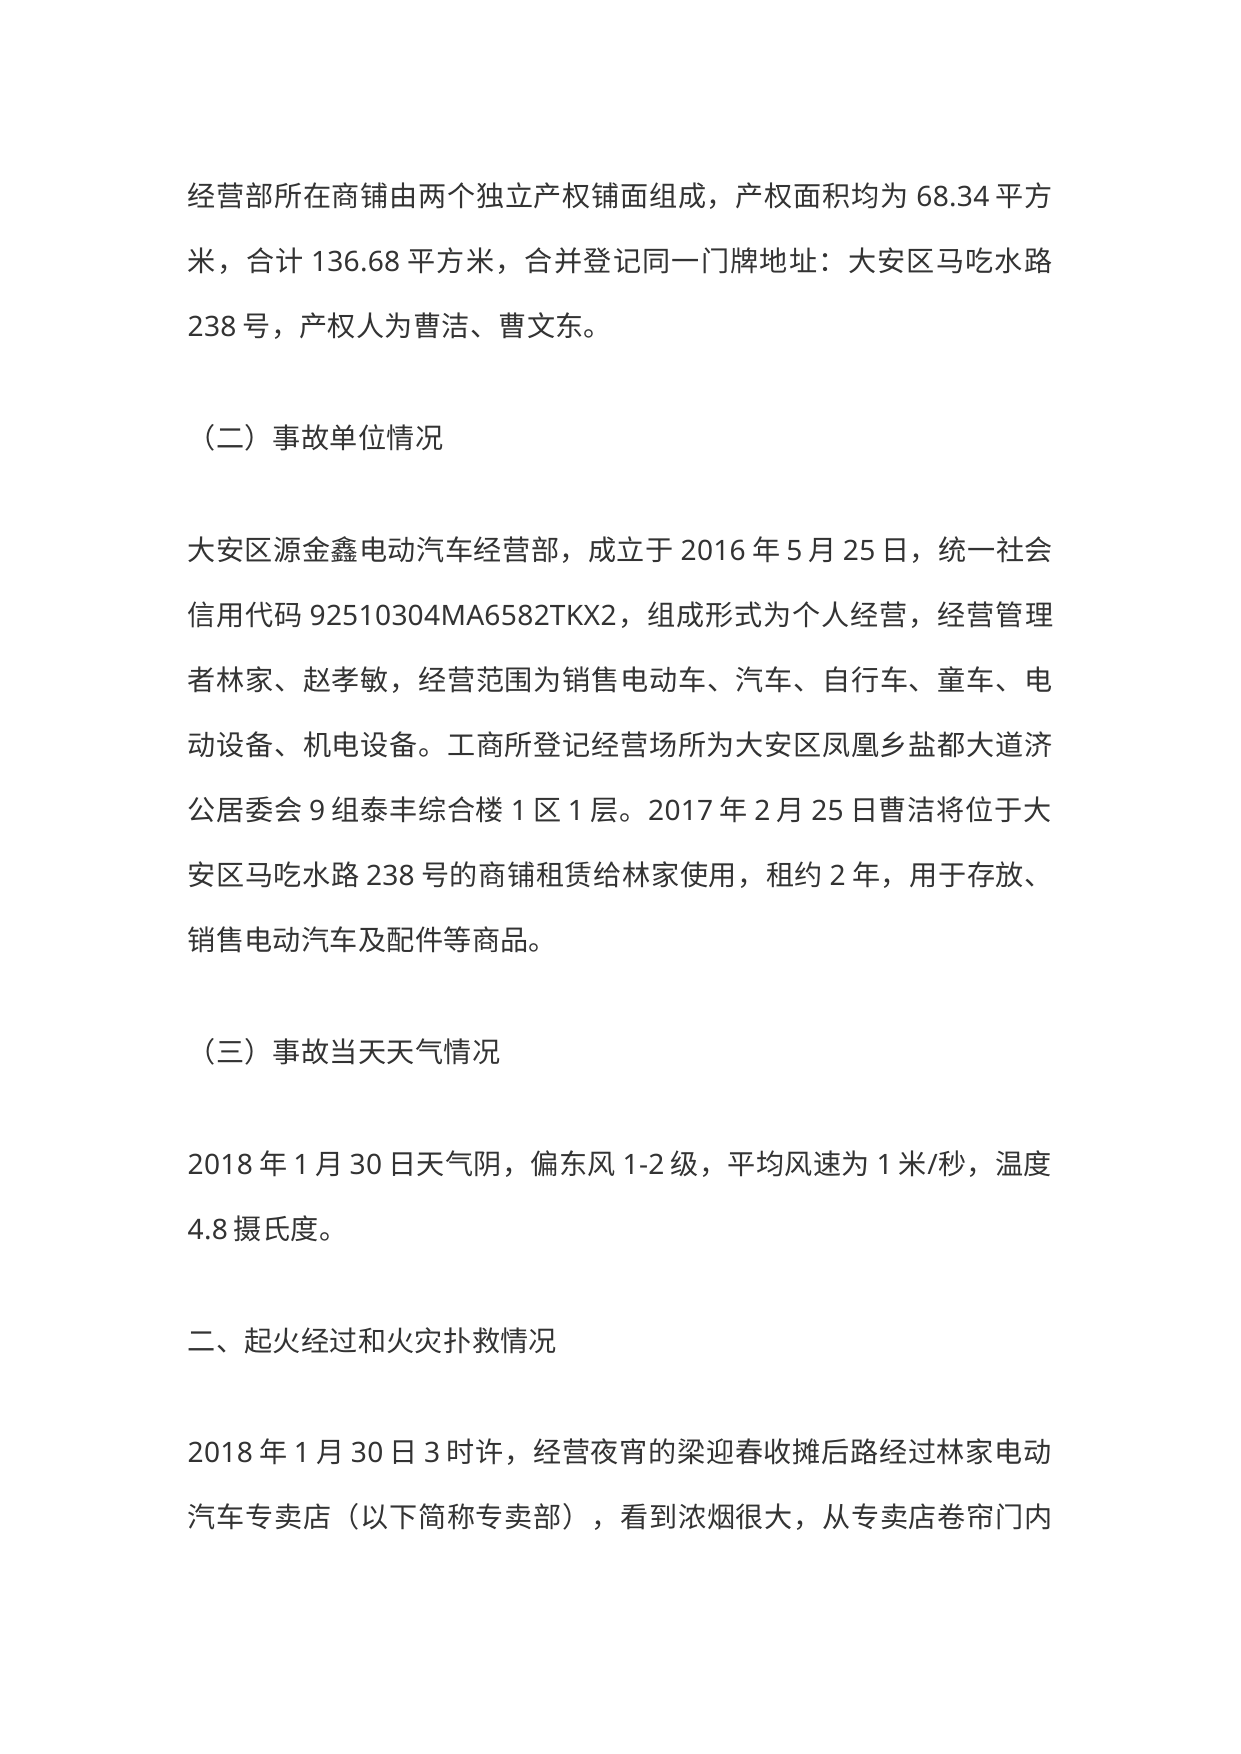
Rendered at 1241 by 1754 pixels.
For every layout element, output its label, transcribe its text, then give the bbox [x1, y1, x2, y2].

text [187, 1418, 1053, 1548]
text 二、起火经过和火灾扑救情况 [187, 1306, 1053, 1371]
text 2018年1月30日天气阴，偏东风1-2级，平均风速为1米/秒，温度4.8摄氏度。 [187, 1129, 1053, 1259]
text （三）事故当天天气情况 [187, 1018, 1053, 1083]
text （二）事故单位情况 [187, 404, 1053, 469]
text 大安区源金鑫电动汽车经营部，成立于2016年5月25日，统一社会信用代码92510304MA6582TKX2，组成形式为个人经营，经营管理者林家、赵孝敏，经营范围为销售电动车、汽车、自行车、童车、电动设备、机电设备。工商所登记经营场所为大安区凤凰乡盐都大道济公居委会9组泰丰综合楼1区1层。2017年2月25日曹洁将位于大安区马吃水路238号的商铺租赁给林家使用，租约2年，用于存放、销售电动汽车及配件等商品。 [187, 516, 1053, 971]
text 经营部所在商铺由两个独立产权铺面组成，产权面积均为68.34平方米，合计136.68平方米，合并登记同一门牌地址：大安区马吃水路238号，产权人为曹洁、曹文东。 [187, 162, 1053, 357]
